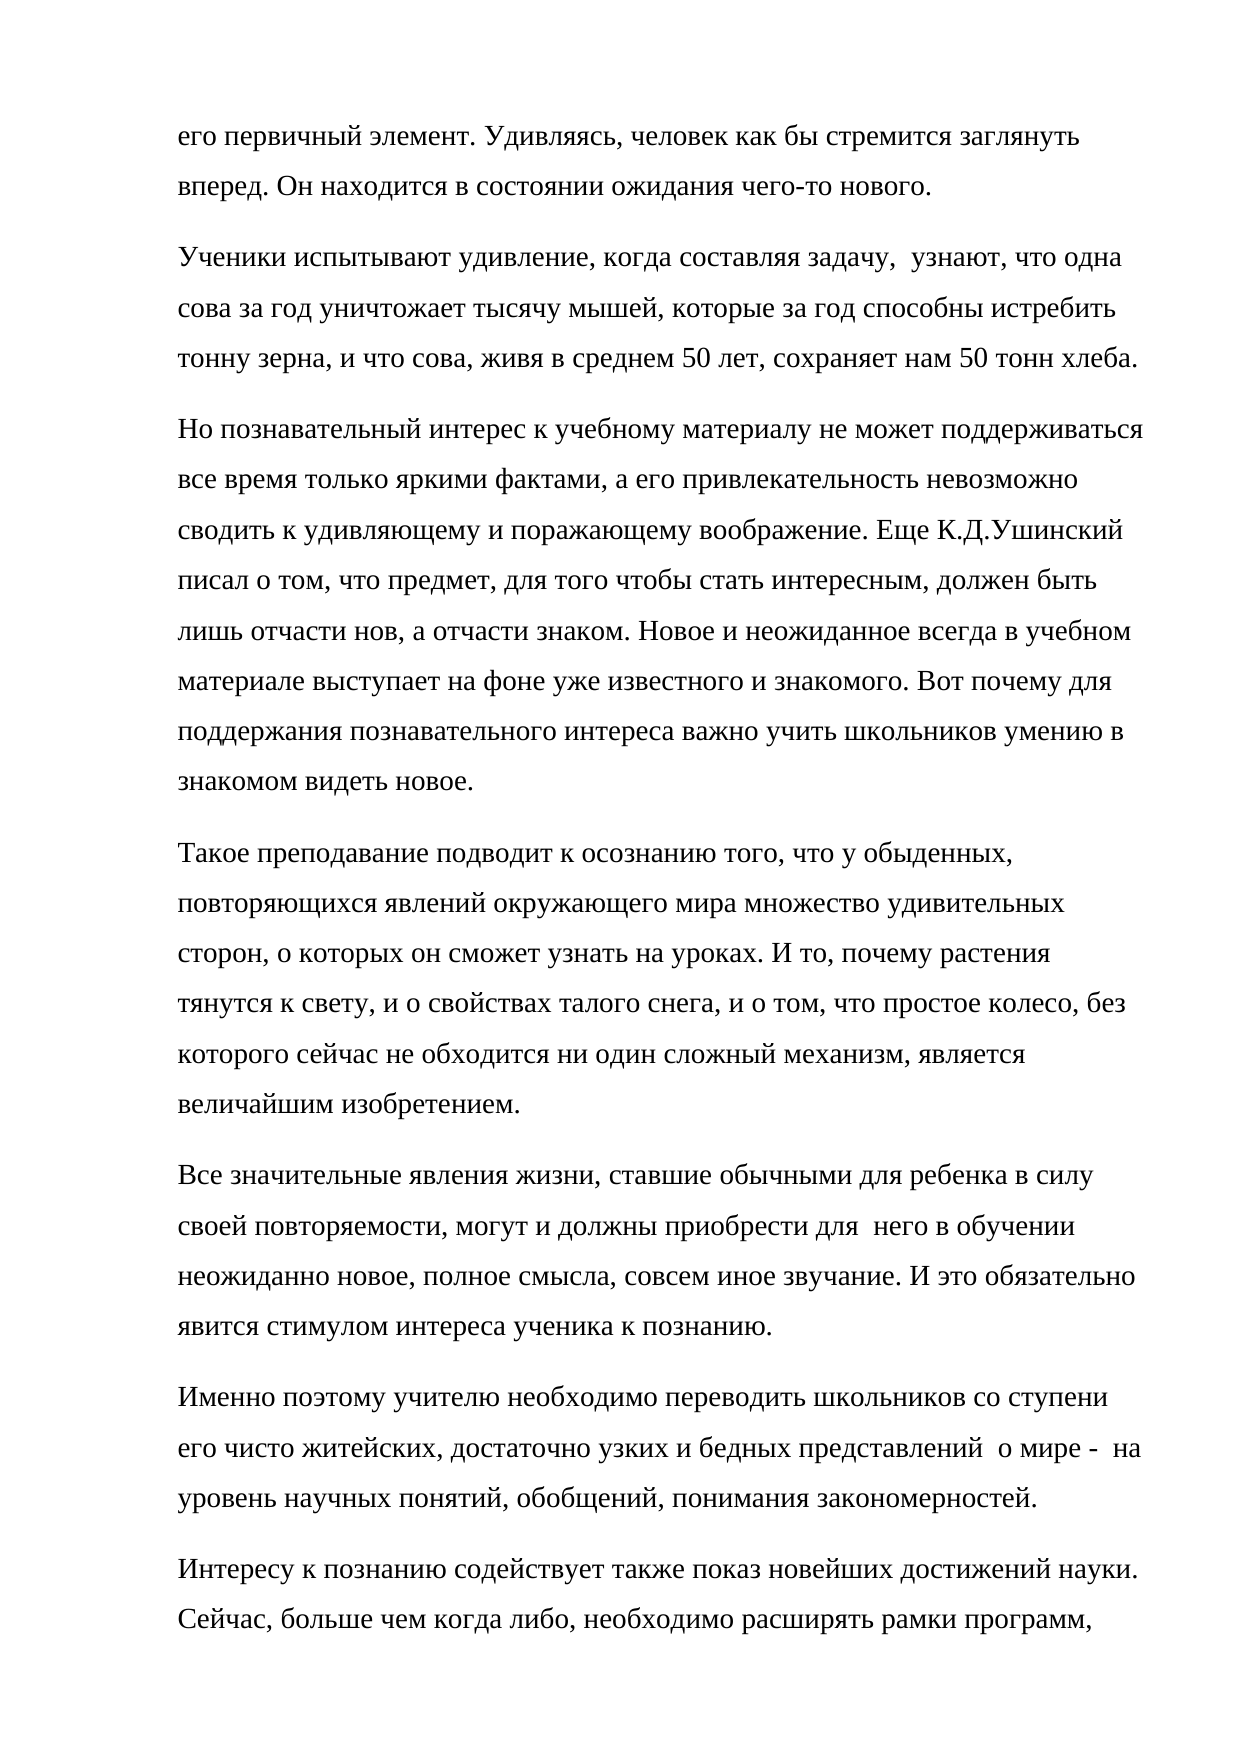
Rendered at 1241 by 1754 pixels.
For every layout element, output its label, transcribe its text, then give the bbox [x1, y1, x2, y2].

text Но познавательный интерес к учебному материалу не может поддерживаться все время только яркими фактами, а его привлекательность невозможно сводить к удивляющему и поражающему воображение. Еще К.Д.Ушинский писал о том, что предмет, для того чтобы стать интересным, должен быть лишь отчасти нов, а отчасти знаком. Новое и неожиданное всегда в учебном материале выступает на фоне уже известного и знакомого. Вот почему для поддержания познавательного интереса важно учить школьников умению в знакомом видеть новое. [177, 411, 1152, 797]
text Такое преподавание подводит к осознанию того, что у обыденных, повторяющихся явлений окружающего мира множество удивительных сторон, о которых он сможет узнать на уроках. И то, почему растения тянутся к свету, и о свойствах талого снега, и о том, что простое колесо, без которого сейчас не обходится ни один сложный механизм, является величайшим изобретением. [177, 835, 1152, 1120]
text Все значительные явления жизни, ставшие обычными для ребенка в силу своей повторяемости, могут и должны приобрести для него в обучении неожиданно новое, полное смысла, совсем иное звучание. И это обязательно явится стимулом интереса ученика к познанию. [177, 1157, 1152, 1342]
text Именно поэтому учителю необходимо переводить школьников со ступени его чисто житейских, достаточно узких и бедных представлений о мире - на уровень научных понятий, обобщений, понимания закономерностей. [177, 1379, 1152, 1514]
text Ученики испытывают удивление, когда составляя задачу, узнают, что одна сова за год уничтожает тысячу мышей, которые за год способны истребить тонну зерна, и что сова, живя в среднем 50 лет, сохраняет нам 50 тонн хлеба. [177, 239, 1152, 374]
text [177, 118, 1152, 202]
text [177, 1551, 1152, 1635]
